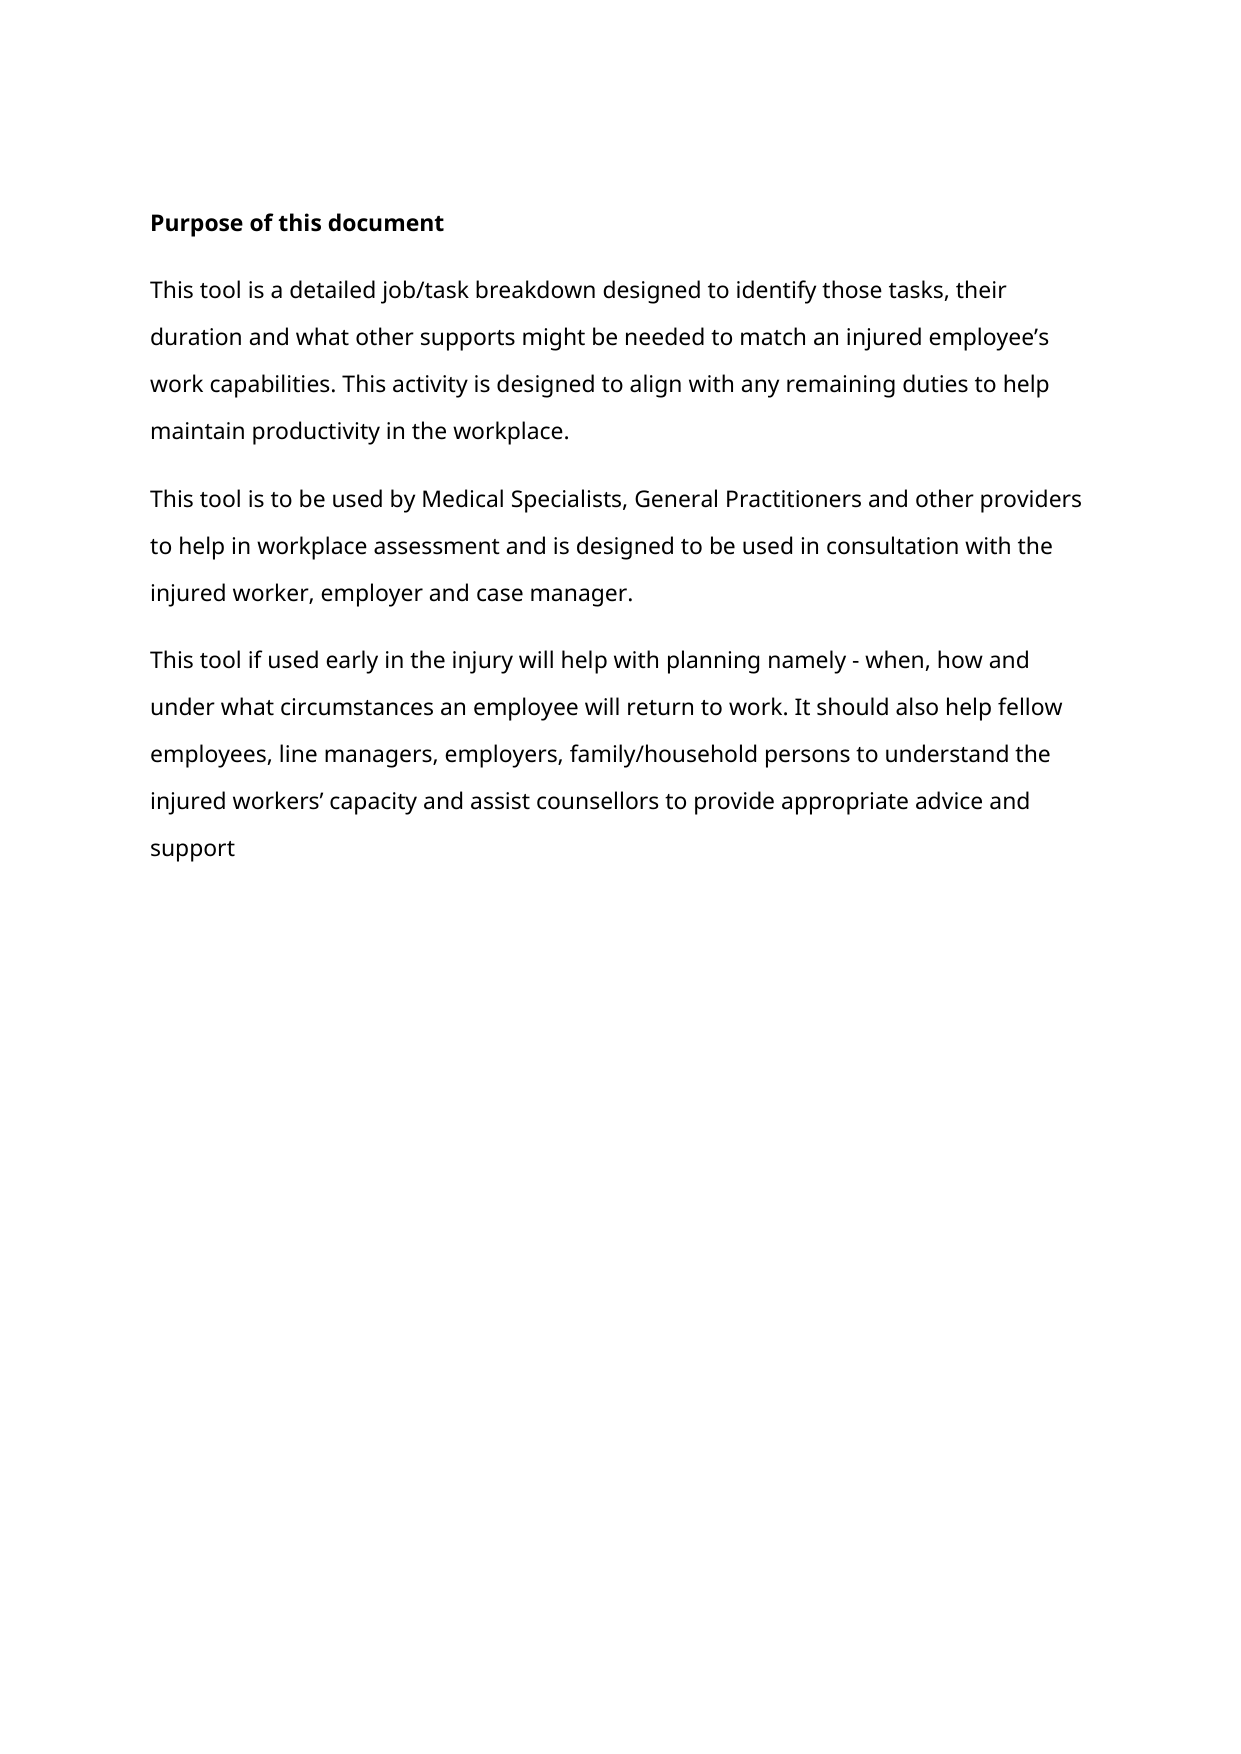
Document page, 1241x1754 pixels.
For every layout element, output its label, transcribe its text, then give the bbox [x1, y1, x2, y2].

text This tool if used early in the injury will help with planning namely - when, how and under what circumstances an employee will return to work. It should also help fellow employees, line managers, employers, family/household persons to understand the injured workers’ capacity and assist counsellors to provide appropriate advice and support [150, 644, 1090, 863]
text This tool is to be used by Medical Specialists, General Practitioners and other providers to help in workplace assessment and is designed to be used in consultation with the injured worker, employer and case manager. [150, 483, 1090, 608]
text Purpose of this document [150, 207, 1090, 238]
text This tool is a detailed job/task breakdown designed to identify those tasks, their duration and what other supports might be needed to match an injured employee’s work capabilities. This activity is designed to align with any remaining duties to help maintain productivity in the workplace. [150, 274, 1090, 446]
